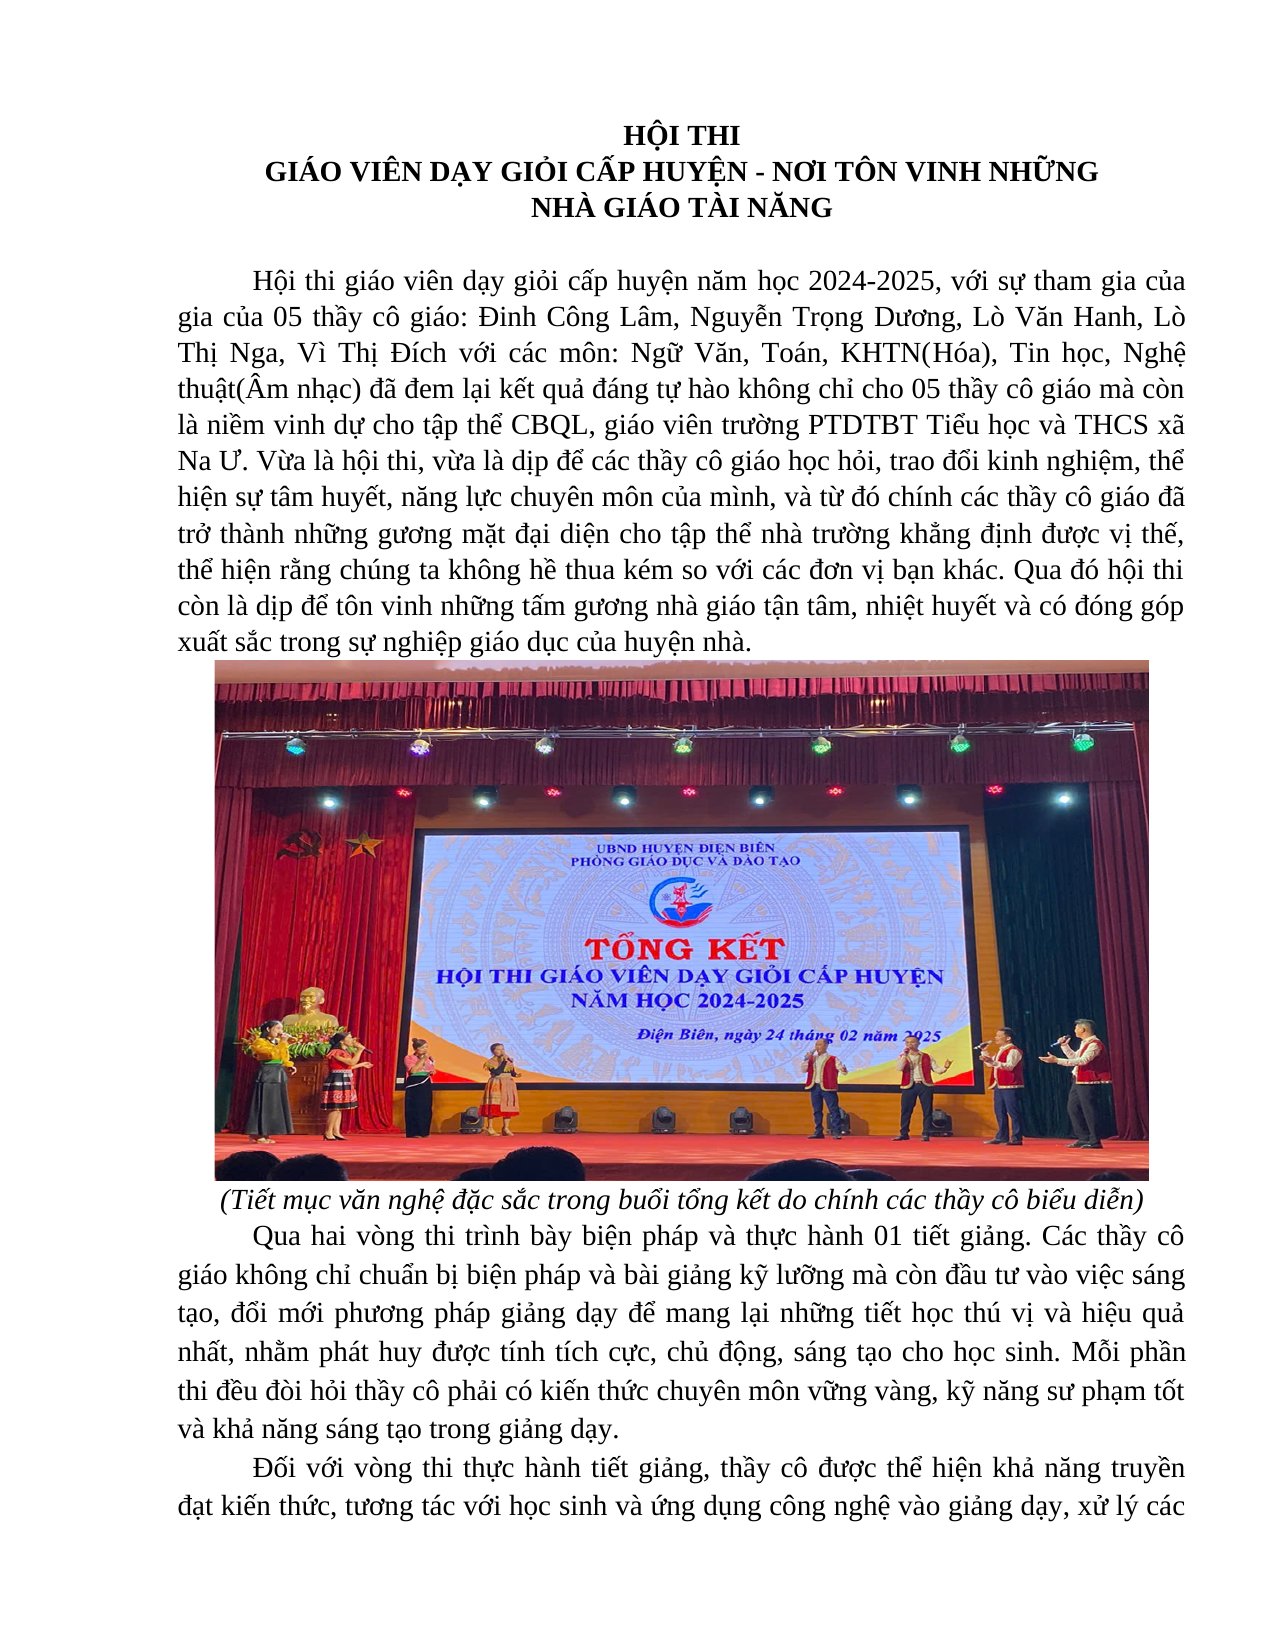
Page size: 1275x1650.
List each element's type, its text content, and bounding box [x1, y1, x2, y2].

text Hội thi giáo viên dạy giỏi cấp huyện năm học 2024-2025, với sự tham gia của gia của 05 thầy cô giáo: Đinh Công Lâm, Nguyễn Trọng Dương, Lò Văn Hanh, Lò Thị Nga, Vì Thị Đích với các môn: Ngữ Văn, Toán, KHTN(Hóa), Tin học, Nghệ thuật(Âm nhạc) đã đem lại kết quả đáng tự hào không chỉ cho 05 thầy cô giáo mà còn là niềm vinh dự cho tập thể CBQL, giáo viên trường PTDTBT Tiểu học và THCS xã Na Ư. Vừa là hội thi, vừa là dịp để các thầy cô giáo học hỏi, trao đổi kinh nghiệm, thể hiện sự tâm huyết, năng lực chuyên môn của mình, và từ đó chính các thầy cô giáo đã trở thành những gương mặt đại diện cho tập thể nhà trường khẳng định được vị thế, thể hiện rằng chúng ta không hề thua kém so với các đơn vị bạn khác. Qua đó hội thi còn là dịp để tôn vinh những tấm gương nhà giáo tận tâm, nhiệt huyết và có đóng góp xuất sắc trong sự nghiệp giáo dục của huyện nhà. [177, 263, 1186, 658]
picture [214, 660, 1149, 1181]
text GIÁO VIÊN DẠY GIỎI CẤP HUYỆN - NƠI TÔN VINH NHỮNG [177, 154, 1186, 188]
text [177, 1450, 1186, 1522]
text HỘI THI [177, 118, 1186, 152]
text Qua hai vòng thi trình bày biện pháp và thực hành 01 tiết giảng. Các thầy cô giáo không chỉ chuẩn bị biện pháp và bài giảng kỹ lưỡng mà còn đầu tư vào việc sáng tạo, đổi mới phương pháp giảng dạy để mang lại những tiết học thú vị và hiệu quả nhất, nhằm phát huy được tính tích cực, chủ động, sáng tạo cho học sinh. Mỗi phần thi đều đòi hỏi thầy cô phải có kiến thức chuyên môn vững vàng, kỹ năng sư phạm tốt và khả năng sáng tạo trong giảng dạy. [177, 1218, 1186, 1445]
text NHÀ GIÁO TÀI NĂNG [177, 190, 1186, 224]
text (Tiết mục văn nghệ đặc sắc trong buổi tổng kết do chính các thầy cô biểu diễn) [177, 1182, 1186, 1216]
